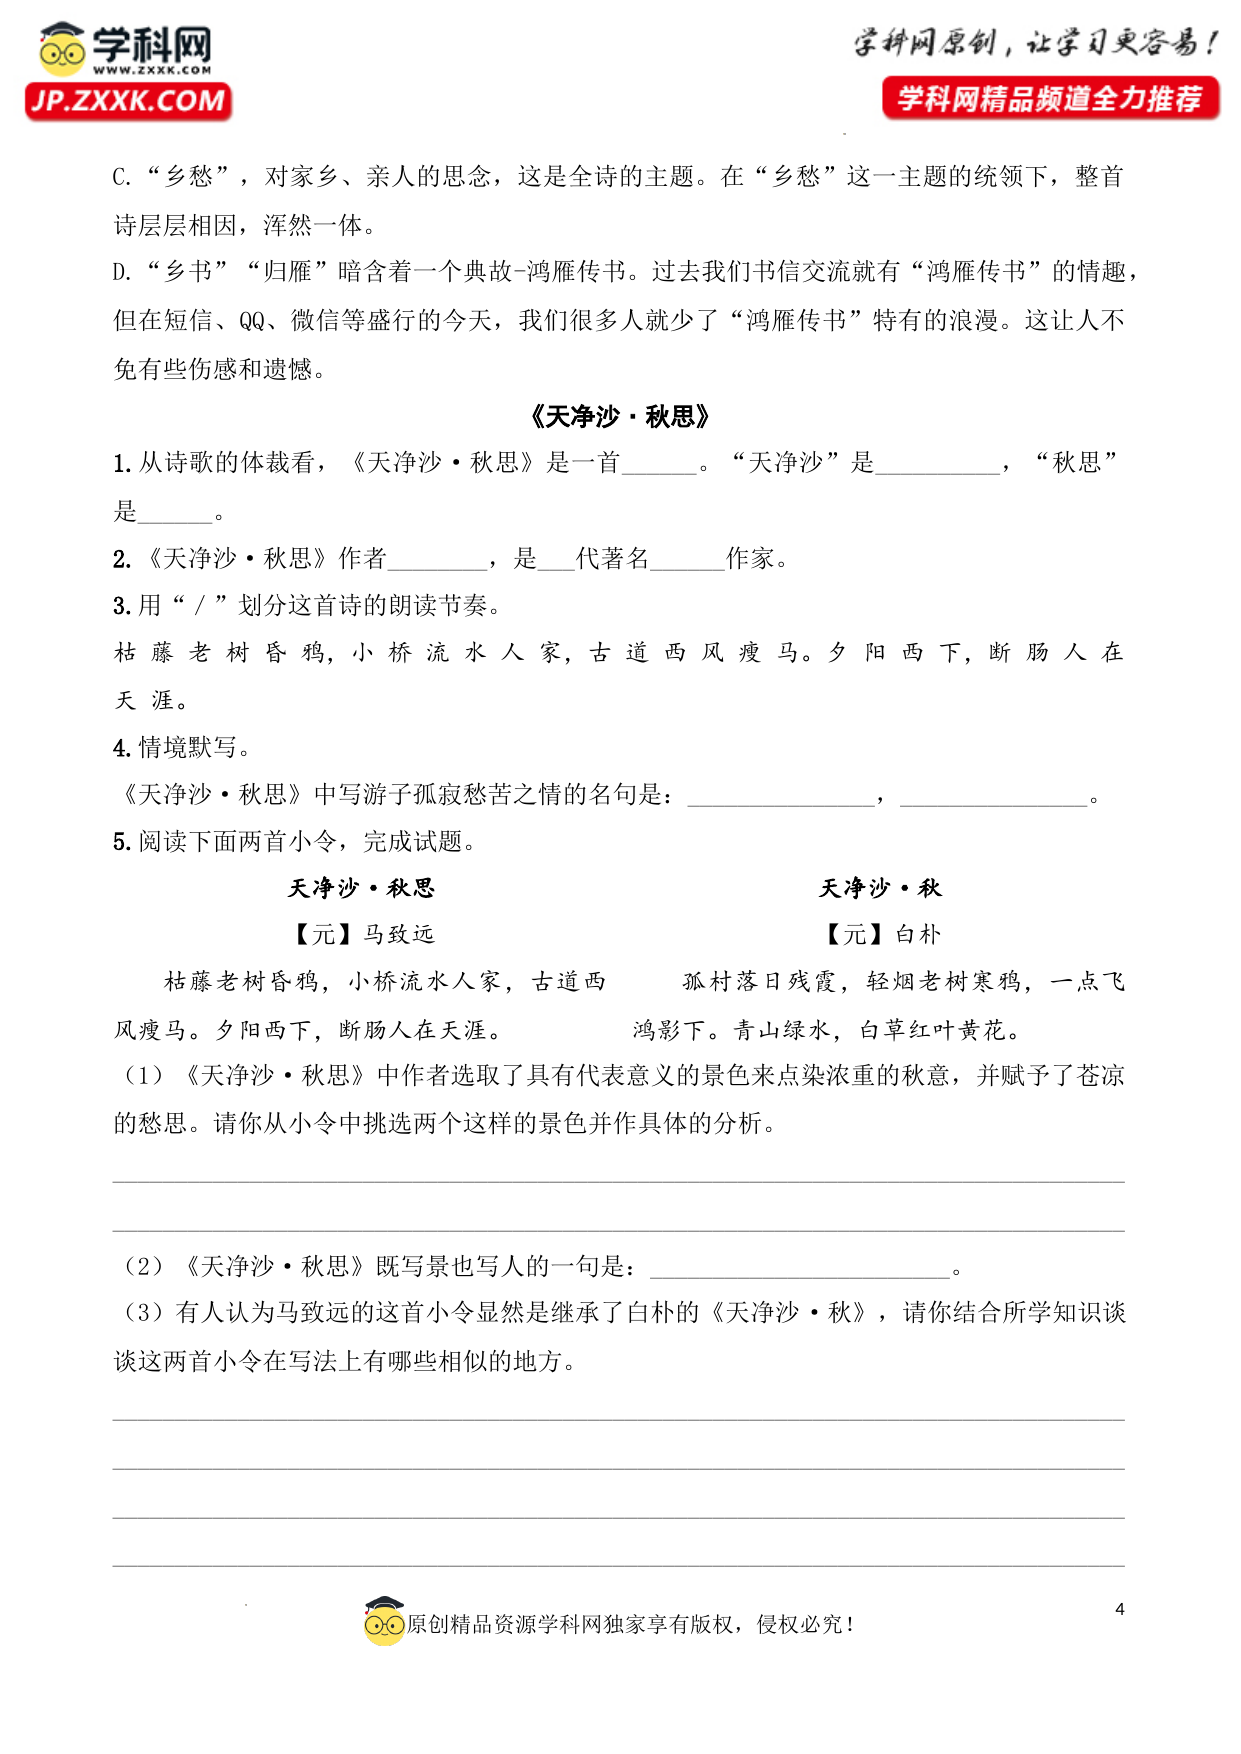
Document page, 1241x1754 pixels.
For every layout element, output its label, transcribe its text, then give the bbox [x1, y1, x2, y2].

text 3.用“／”划分这首诗的朗读节奏。 [112, 587, 1128, 620]
text 《天净沙·秋思》 [112, 398, 1128, 431]
table_header 天净沙·秋 【元】白朴 孤村落日残霞，轻烟老树寒鸦，一点飞鸿影下。青山绿水，白草红叶黄花。 [620, 870, 1139, 1057]
text 5.阅读下面两首小令，完成试题。 [112, 823, 1128, 856]
text D.“乡书”“归雁”暗含着一个典故-鸿雁传书。过去我们书信交流就有“鸿雁传书”的情趣，但在短信、QQ、微信等盛行的今天，我们很多人就少了“鸿雁传书”特有的浪漫。这让人不免有些伤感和遗憾。 [112, 254, 1128, 384]
picture [364, 1596, 406, 1646]
text 2.《天净沙·秋思》作者________，是___代著名______作家。 [112, 540, 1128, 573]
text （2）《天净沙·秋思》既写景也写人的一句是：________________________。 [112, 1248, 1128, 1281]
text （3）有人认为马致远的这首小令显然是继承了白朴的《天净沙·秋》，请你结合所学知识谈谈这两首小令在写法上有哪些相似的地方。 [112, 1295, 1128, 1376]
text （1）《天净沙·秋思》中作者选取了具有代表意义的景色来点染浓重的秋意，并赋予了苍凉的愁思。请你从小令中挑选两个这样的景色并作具体的分析。 [112, 1057, 1128, 1138]
text 枯 藤 老 树 昏 鸦，小 桥 流 水 人 家，古 道 西 风 瘦 马。夕 阳 西 下，断 肠 人 在 天 涯。 [112, 634, 1128, 715]
table_header 天净沙·秋思 【元】马致远 枯藤老树昏鸦，小桥流水人家，古道西风瘦马。夕阳西下，断肠人在天涯。 [101, 870, 620, 1057]
text __________________________________________________________________________________________________________________________________________________________________ [112, 1153, 1128, 1234]
picture [2, 1, 1239, 142]
text 《天净沙·秋思》中写游子孤寂愁苦之情的名句是：_______________，_______________。 [112, 776, 1128, 809]
text C.“乡愁”，对家乡、亲人的思念，这是全诗的主题。在“乡愁”这一主题的统领下，整首诗层层相因，浑然一体。 [112, 158, 1128, 239]
text 4.情境默写。 [112, 729, 1128, 762]
text 1.从诗歌的体裁看，《天净沙·秋思》是一首______。“天净沙”是__________，“秋思”是______。 [112, 445, 1128, 526]
